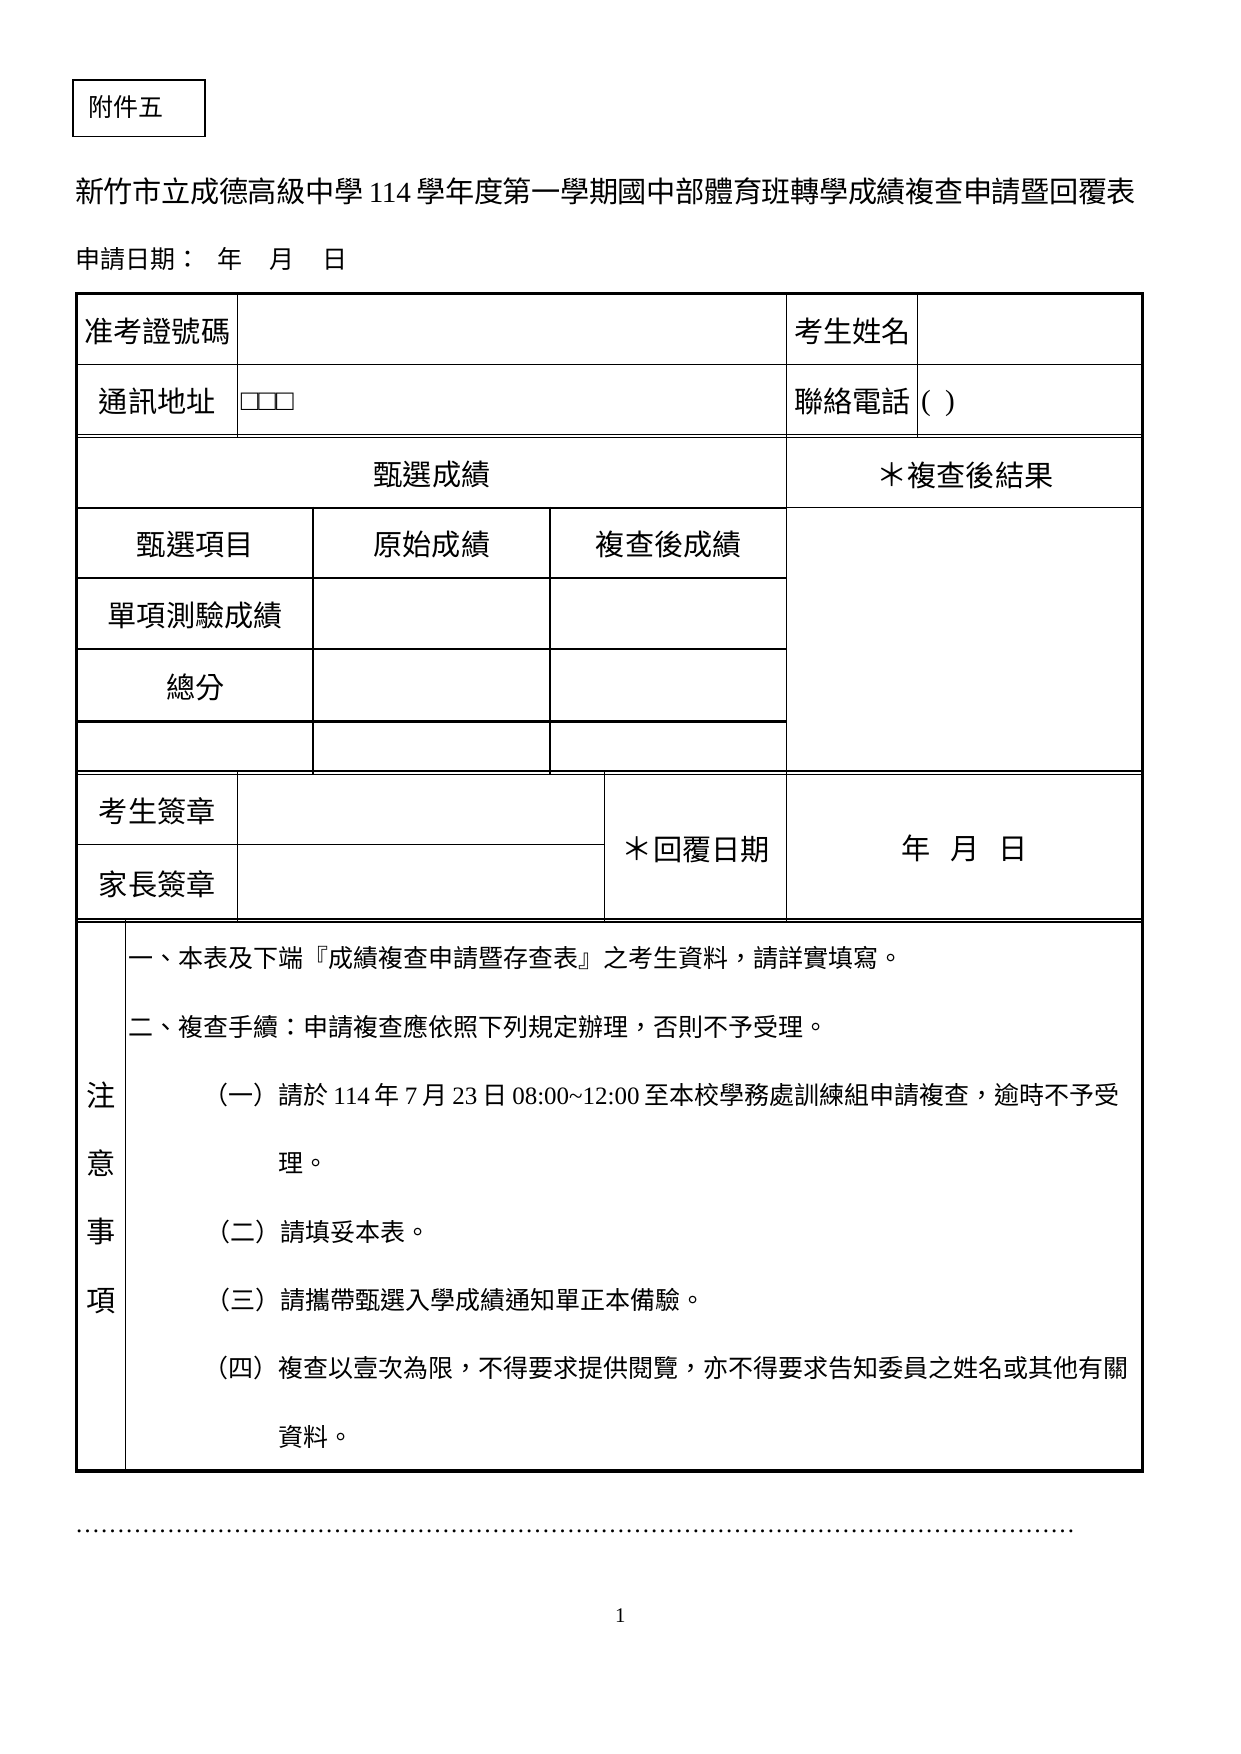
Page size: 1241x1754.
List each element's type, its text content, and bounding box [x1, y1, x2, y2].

table_cell 總分 [78, 650, 312, 720]
table_cell 家長簽章 [78, 845, 237, 918]
table_cell [787, 508, 1141, 770]
table_cell [314, 723, 549, 770]
table_cell [314, 579, 549, 647]
table_cell 單項測驗成績 [78, 579, 312, 647]
table_cell 複查後成績 [551, 509, 786, 577]
table_cell [238, 845, 604, 918]
table_cell 甄選成績 [78, 438, 786, 507]
table_cell [238, 775, 604, 843]
table_cell ( ) [918, 365, 1141, 433]
table_cell [551, 650, 786, 720]
table_cell [551, 579, 786, 647]
table_header [238, 295, 786, 364]
table_cell □□□ [238, 365, 786, 433]
table_cell 甄選項目 [78, 509, 312, 577]
table_cell [78, 723, 312, 770]
table_cell 年 月 日 [787, 775, 1141, 918]
table_cell 原始成績 [314, 509, 549, 577]
table_cell ＊複查後結果 [787, 438, 1141, 507]
table_header 考生姓名 [787, 295, 917, 364]
table_cell 聯絡電話 [787, 365, 917, 433]
table_cell 通訊地址 [78, 365, 237, 433]
text 新竹市立成德高級中學114學年度第一學期國中部體育班轉學成績複查申請暨回覆表 [75, 155, 1165, 224]
table_cell [314, 650, 549, 720]
text ………………………………………………………………………………………………………… [75, 1507, 1165, 1541]
table_cell 一、本表及下端『成績複查申請暨存查表』之考生資料，請詳實填寫。 二、複查手續：申請複查應依照下列規定辦理，否則不予受理。 （一）請於114年7月23日08:00~12:00至本校學務處訓練組申請複查，逾時不予受理。 （二）請填妥本表。 （三）請攜帶甄選入學成績通知單正本備驗。 （四）複查以壹次為限，不得要求提供閱覽，亦不得要求告知委員之姓名或其他有關資料。 [126, 923, 1141, 1469]
table_header [918, 295, 1141, 364]
table_header 准考證號碼 [78, 295, 237, 364]
table_cell 注 意 事 項 [78, 923, 125, 1469]
table_cell [551, 723, 786, 770]
table_cell 考生簽章 [78, 775, 237, 843]
table_cell ＊回覆日期 [605, 775, 786, 918]
text 申請日期： 年 月 日 [75, 224, 1165, 292]
